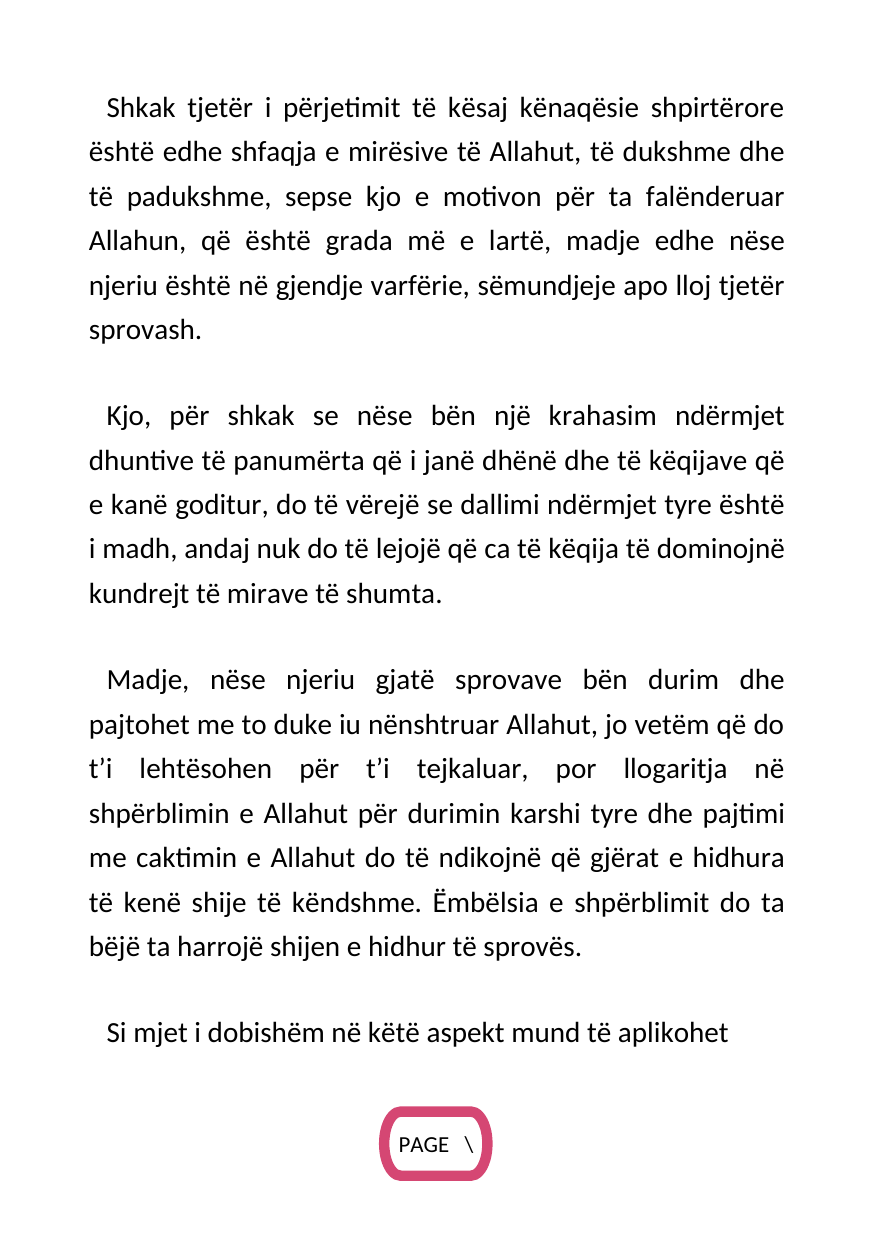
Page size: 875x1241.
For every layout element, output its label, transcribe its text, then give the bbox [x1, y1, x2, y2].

text Si mjet i dobishëm në këtë aspekt mund të aplikohet [89, 1014, 785, 1050]
text Shkak tjetër i përjetimit të kësaj kënaqësie shpirtërore është edhe shfaqja e mirësive të Allahut, të dukshme dhe të padukshme, sepse kjo e motivon për ta falënderuar Allahun, që është grada më e lartë, madje edhe nëse njeriu është në gjendje varfërie, sëmundjeje apo lloj tjetër sprovash. [89, 89, 785, 347]
text Kjo, për shkak se nëse bën një krahasim ndërmjet dhuntive të panumërta që i janë dhënë dhe të këqijave që e kanë goditur, do të vërejë se dallimi ndërmjet tyre është i madh, andaj nuk do të lejojë që ca të këqija të dominojnë kundrejt të mirave të shumta. [89, 397, 785, 611]
text Madje, nëse njeriu gjatë sprovave bën durim dhe pajtohet me to duke iu nënshtruar Allahut, jo vetëm që do t’i lehtësohen për t’i tejkaluar, por llogaritja në shpërblimin e Allahut për durimin karshi tyre dhe pajtimi me caktimin e Allahut do të ndikojnë që gjërat e hidhura të kenë shije të këndshme. Ëmbëlsia e shpërblimit do ta bëjë ta harrojë shijen e hidhur të sprovës. [89, 661, 785, 964]
